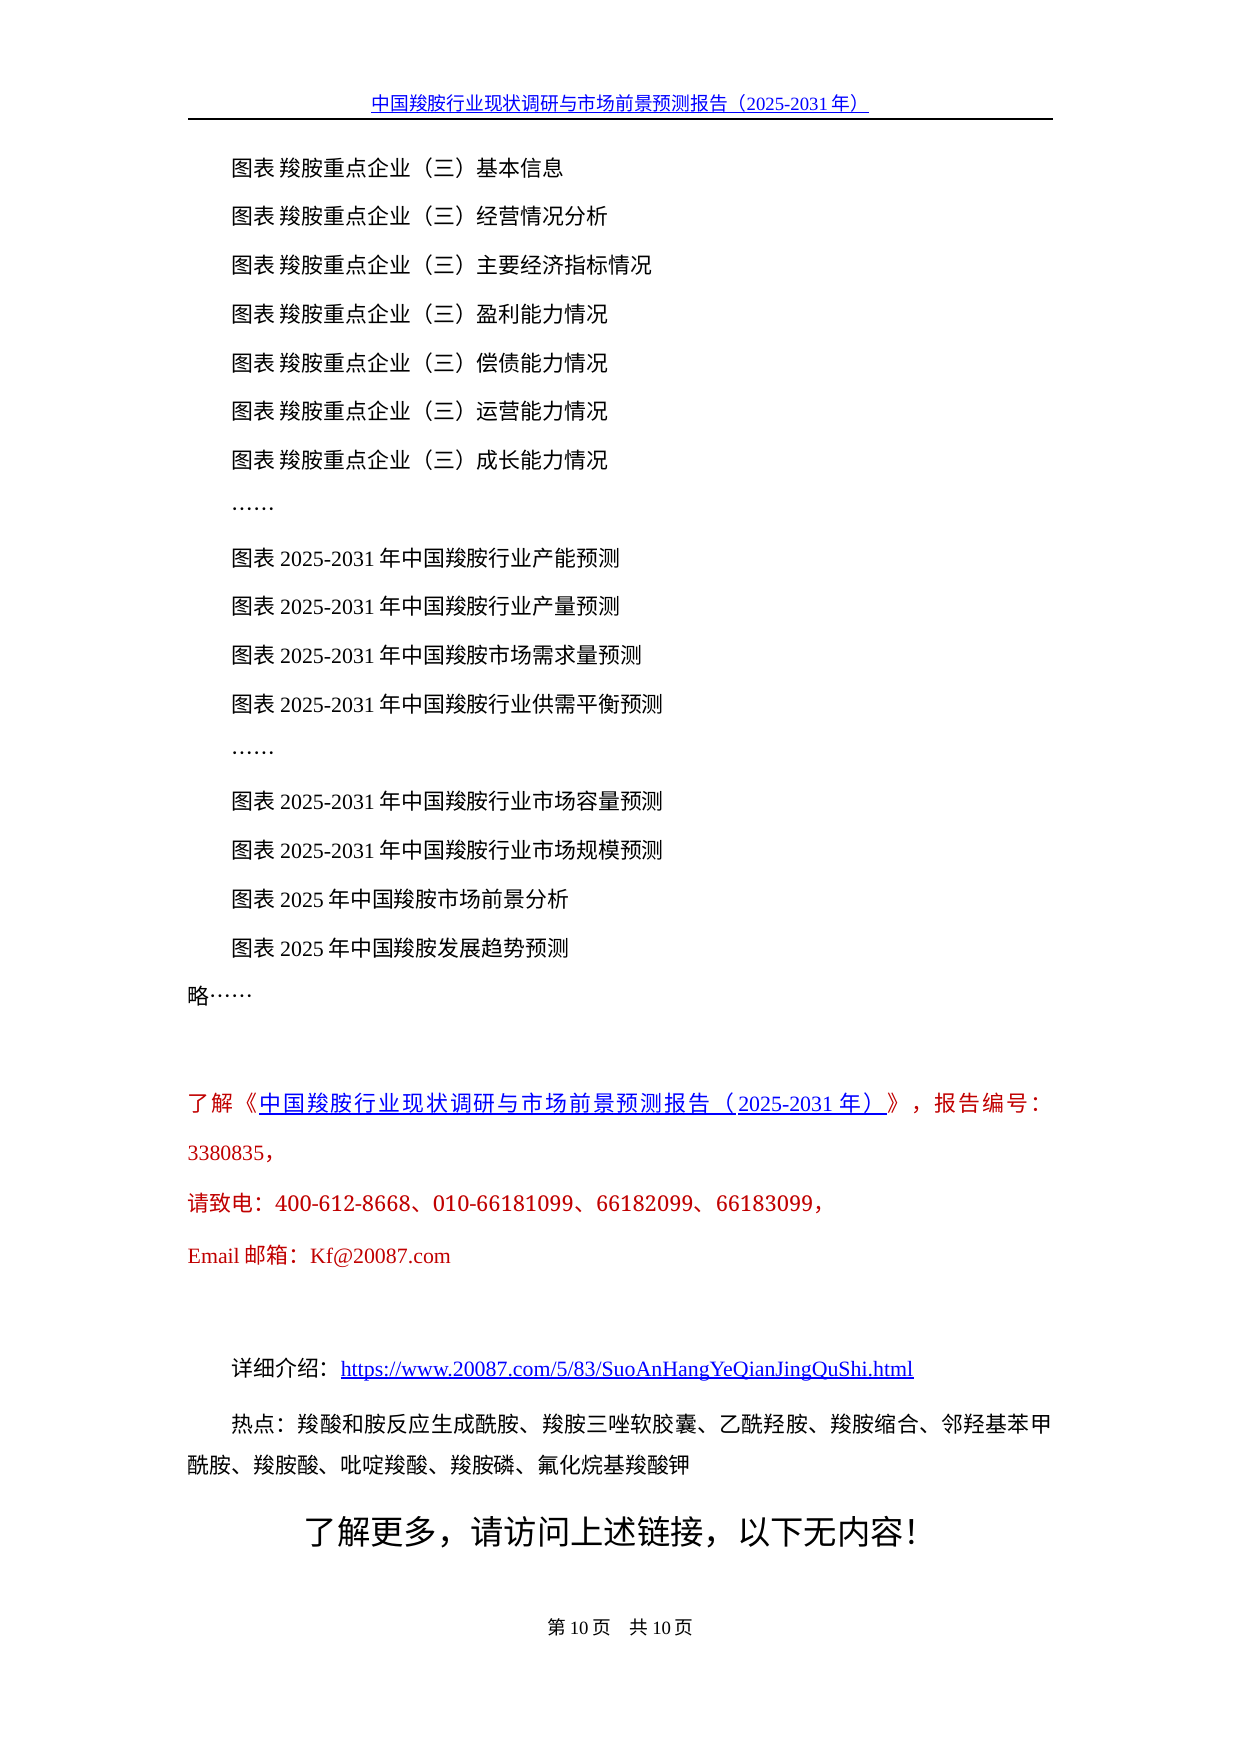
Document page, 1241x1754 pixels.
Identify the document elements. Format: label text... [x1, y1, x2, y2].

text Email邮箱：Kf@20087.com [187, 1237, 1053, 1270]
title 了解更多，请访问上述链接，以下无内容！ [187, 1497, 1053, 1562]
text 请致电：400-612-8668、010-66181099、66182099、66183099， [187, 1186, 1053, 1218]
text 详细介绍：https://www.20087.com/5/83/SuoAnHangYeQianJingQuShi.html [187, 1350, 1053, 1383]
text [187, 150, 1053, 1011]
text 了解《中国羧胺行业现状调研与市场前景预测报告（2025-2031年）》，报告编号：3380835， [187, 1085, 1053, 1167]
text 热点：羧酸和胺反应生成酰胺、羧胺三唑软胶囊、乙酰羟胺、羧胺缩合、邻羟基苯甲酰胺、羧胺酸、吡啶羧酸、羧胺磷、氟化烷基羧酸钾 [187, 1407, 1053, 1480]
